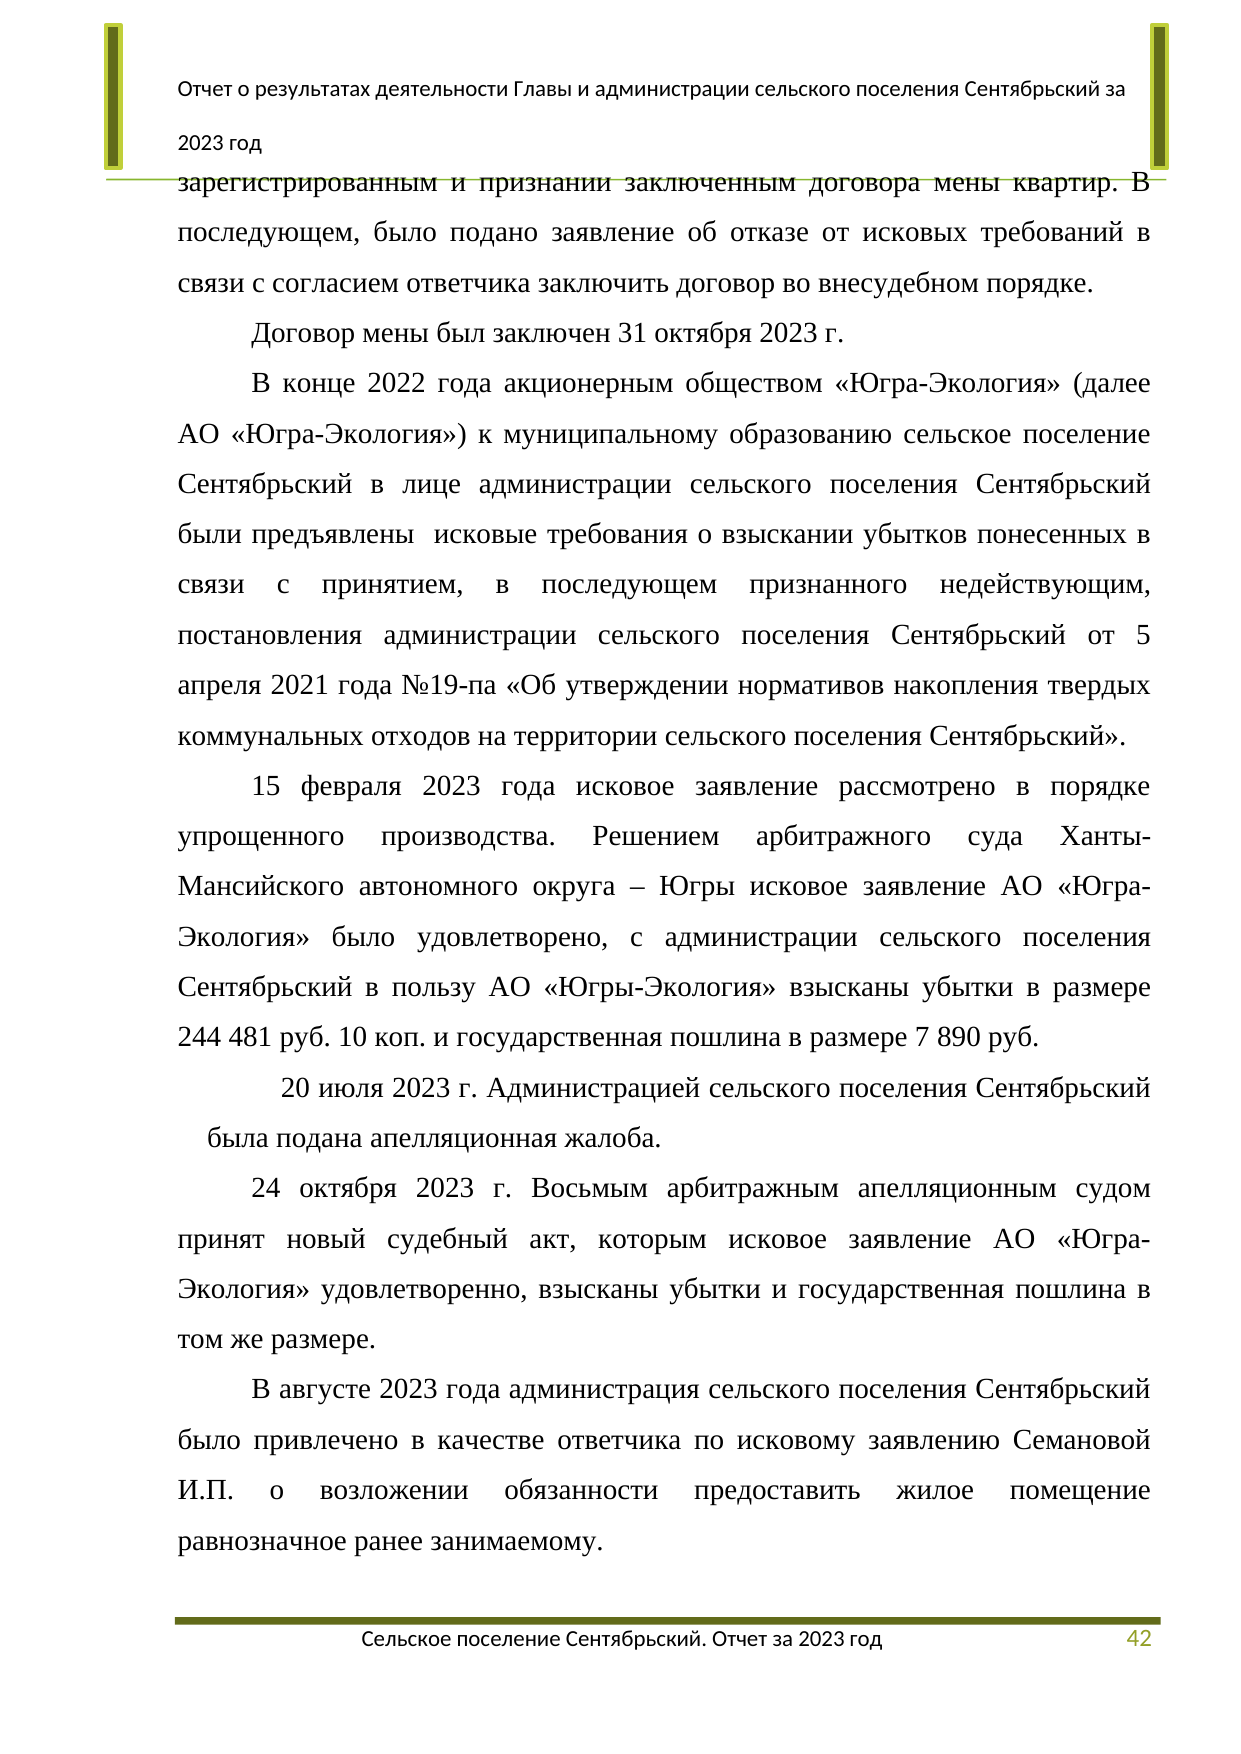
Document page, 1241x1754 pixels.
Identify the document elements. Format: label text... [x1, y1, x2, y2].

text В конце 2022 года акционерным обществом «Югра-Экология» (далее АО «Югра-Экология») к муниципальному образованию сельское поселение Сентябрьский в лице администрации сельского поселения Сентябрьский были предъявлены исковые требования о взыскании убытков понесенных в связи с принятием, в последующем признанного недействующим, постановления администрации сельского поселения Сентябрьский от 5 апреля 2021 года №19-па «Об утверждении нормативов накопления твердых коммунальных отходов на территории сельского поселения Сентябрьский». [177, 365, 1152, 751]
text 20 июля 2023 г. Администрацией сельского поселения Сентябрьский была подана апелляционная жалоба. [207, 1070, 1152, 1154]
text В августе 2023 года администрация сельского поселения Сентябрьский было привлечено в качестве ответчика по исковому заявлению Семановой И.П. о возложении обязанности предоставить жилое помещение равнозначное ранее занимаемому. [177, 1372, 1152, 1556]
text 15 февраля 2023 года исковое заявление рассмотрено в порядке упрощенного производства. Решением арбитражного суда Ханты-Мансийского автономного округа – Югры исковое заявление АО «Югра-Экология» было удовлетворено, с администрации сельского поселения Сентябрьский в пользу АО «Югры-Экология» взысканы убытки в размере 244 481 руб. 10 коп. и государственная пошлина в размере 7 890 руб. [177, 768, 1152, 1053]
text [177, 164, 1152, 298]
text 24 октября 2023 г. Восьмым арбитражным апелляционным судом принят новый судебный акт, которым исковое заявление АО «Югра-Экология» удовлетворенно, взысканы убытки и государственная пошлина в том же размере. [177, 1170, 1152, 1355]
text Договор мены был заключен 31 октября 2023 г. [177, 315, 1152, 349]
